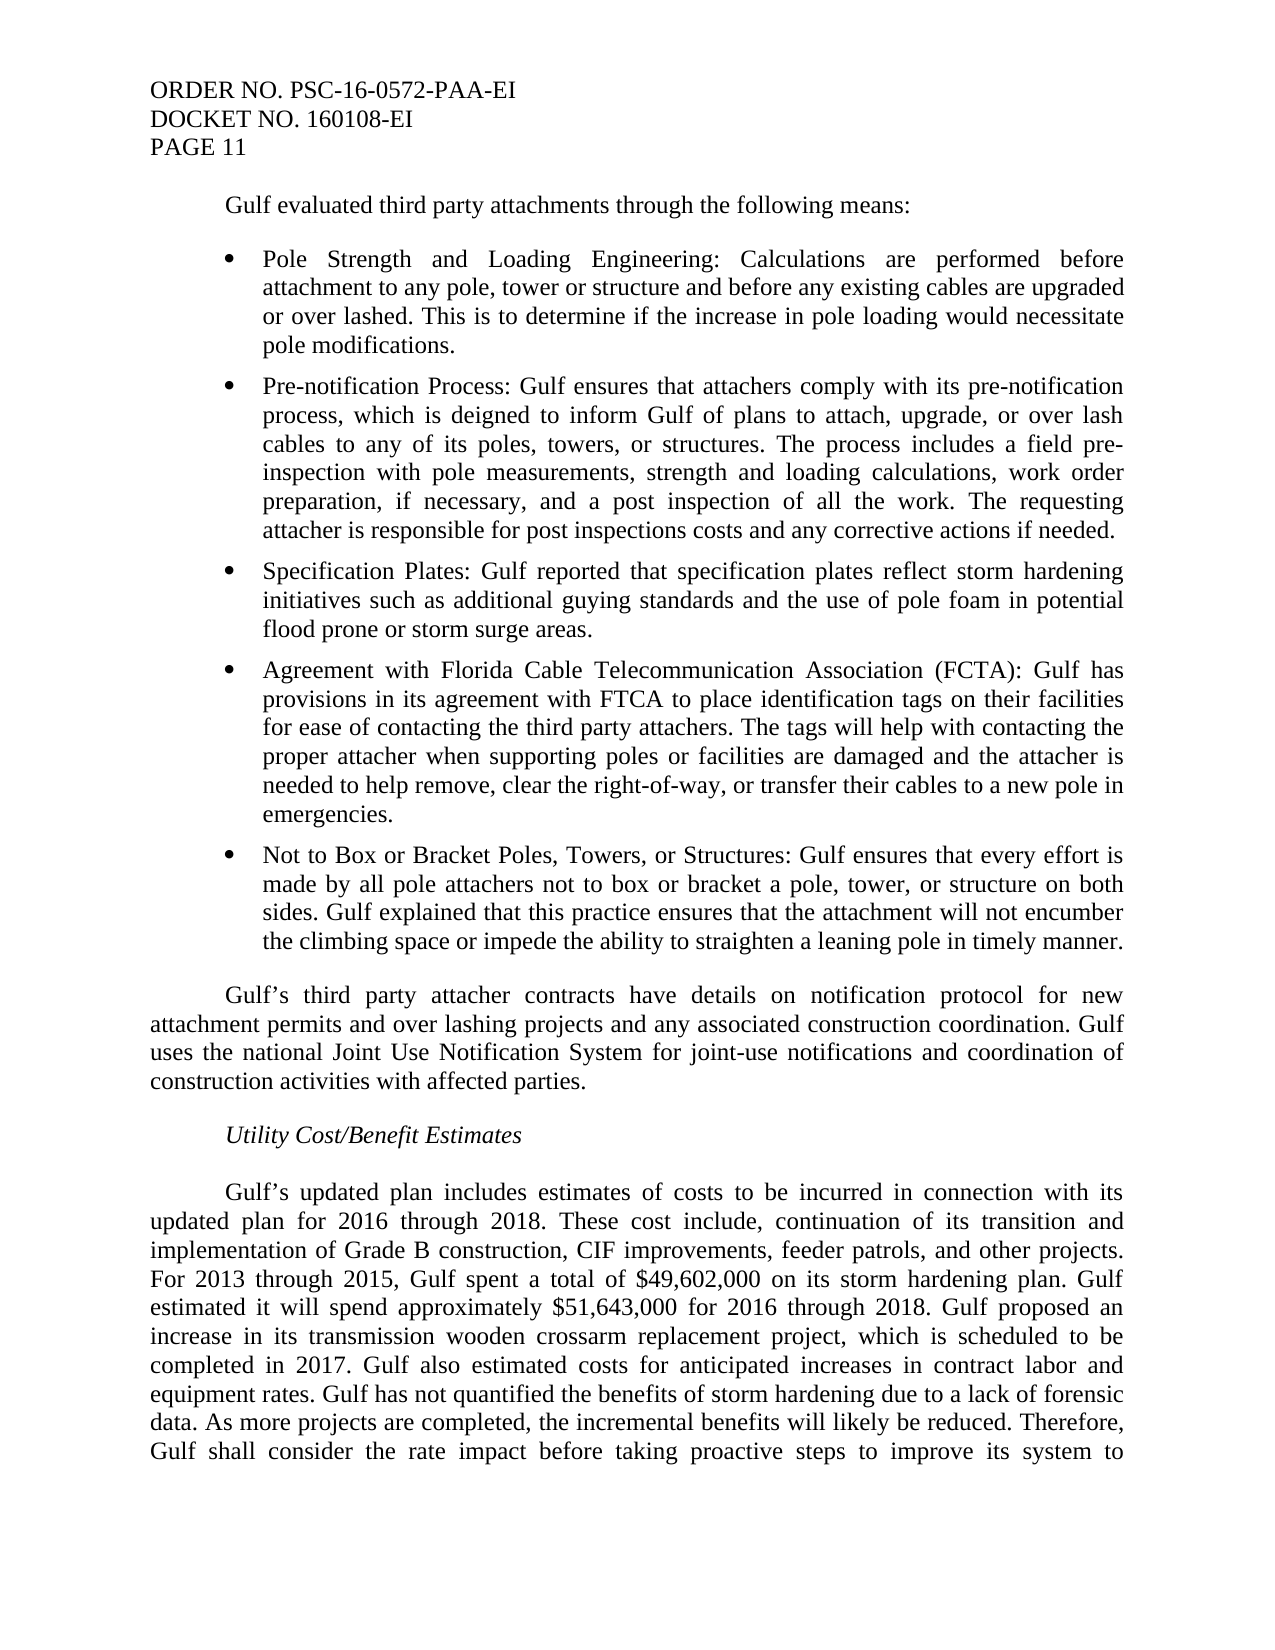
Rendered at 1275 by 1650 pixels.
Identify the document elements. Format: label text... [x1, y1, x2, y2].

list Not to Box or Bracket Poles, Towers, or Structures: Gulf ensures that every effort is made by all pole attachers not to box or bracket a pole, tower, or structure on both sides. Gulf explained that this practice ensures that the attachment will not encumber the climbing space or impede the ability to straighten a leaning pole in timely manner. [225, 840, 1125, 955]
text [150, 1177, 1125, 1465]
list Specification Plates: Gulf reported that specification plates reflect storm hardening initiatives such as additional guying standards and the use of pole foam in potential flood prone or storm surge areas. [225, 556, 1125, 642]
text Gulf’s third party attacher contracts have details on notification protocol for new attachment permits and over lashing projects and any associated construction coordination. Gulf uses the national Joint Use Notification System for joint-use notifications and coordination of construction activities with affected parties. [150, 980, 1125, 1095]
text Utility Cost/Benefit Estimates [150, 1120, 1125, 1149]
list Pre-notification Process: Gulf ensures that attachers comply with its pre-notification process, which is deigned to inform Gulf of plans to attach, upgrade, or over lash cables to any of its poles, towers, or structures. The process includes a field pre-inspection with pole measurements, strength and loading calculations, work order preparation, if necessary, and a post inspection of all the work. The requesting attacher is responsible for post inspections costs and any corrective actions if needed. [225, 371, 1125, 544]
list Pole Strength and Loading Engineering: Calculations are performed before attachment to any pole, tower or structure and before any existing cables are upgraded or over lashed. This is to determine if the increase in pole loading would necessitate pole modifications. [225, 244, 1125, 359]
list Agreement with Florida Cable Telecommunication Association (FCTA): Gulf has provisions in its agreement with FTCA to place identification tags on their facilities for ease of contacting the third party attachers. The tags will help with contacting the proper attacher when supporting poles or facilities are damaged and the attacher is needed to help remove, clear the right-of-way, or transfer their cables to a new pole in emergencies. [225, 655, 1125, 827]
text Gulf evaluated third party attachments through the following means: [150, 190, 1125, 219]
